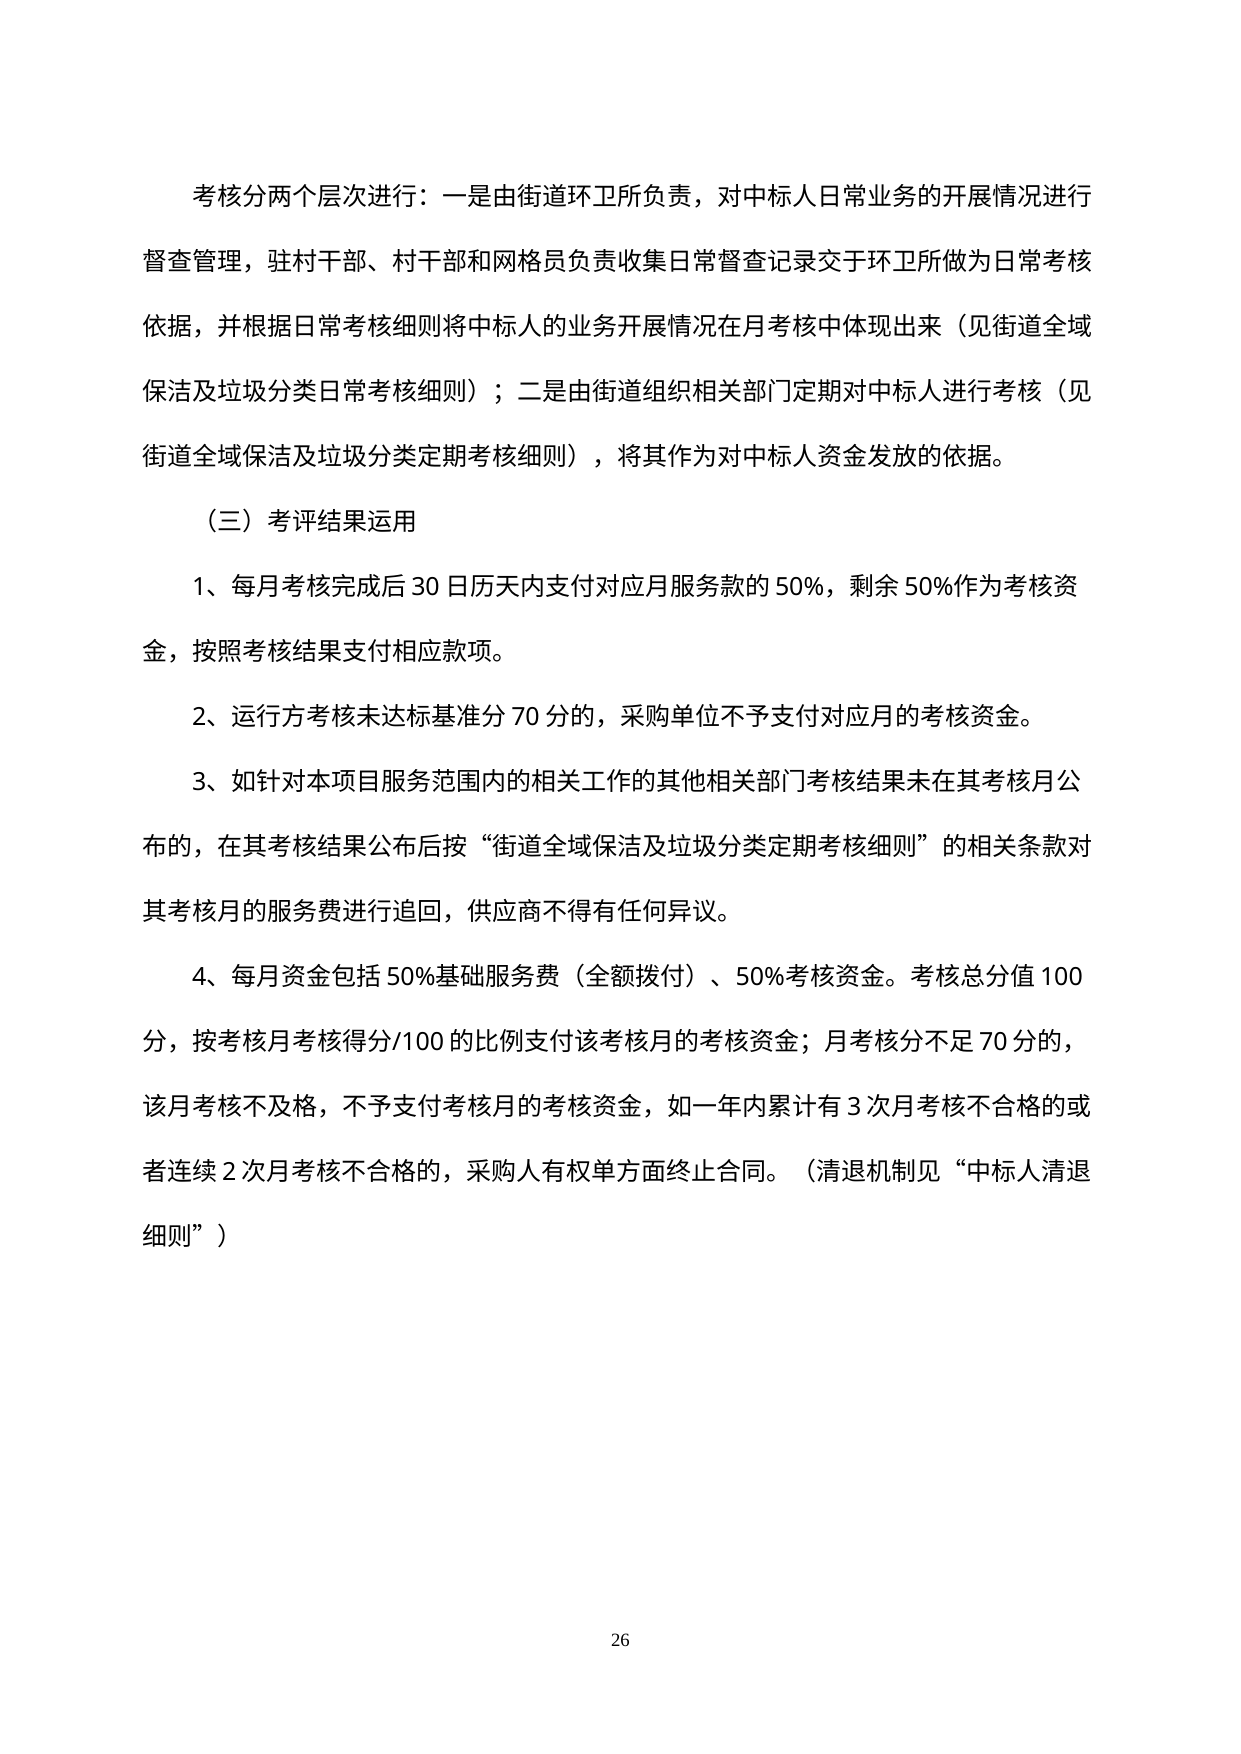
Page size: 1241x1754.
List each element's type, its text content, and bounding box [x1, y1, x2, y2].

text 2、运行方考核未达标基准分70分的，采购单位不予支付对应月的考核资金。 [142, 682, 1098, 747]
text 考核分两个层次进行：一是由街道环卫所负责，对中标人日常业务的开展情况进行督查管理，驻村干部、村干部和网格员负责收集日常督查记录交于环卫所做为日常考核依据，并根据日常考核细则将中标人的业务开展情况在月考核中体现出来（见街道全域保洁及垃圾分类日常考核细则）；二是由街道组织相关部门定期对中标人进行考核（见街道全域保洁及垃圾分类定期考核细则），将其作为对中标人资金发放的依据。 [142, 162, 1098, 487]
text 1、每月考核完成后30日历天内支付对应月服务款的50%，剩余50%作为考核资金，按照考核结果支付相应款项。 [142, 552, 1098, 682]
text 4、每月资金包括50%基础服务费（全额拨付）、50%考核资金。考核总分值100分，按考核月考核得分/100的比例支付该考核月的考核资金；月考核分不足70分的，该月考核不及格，不予支付考核月的考核资金，如一年内累计有3次月考核不合格的或者连续2次月考核不合格的，采购人有权单方面终止合同。（清退机制见“中标人清退细则”） [142, 942, 1098, 1267]
text （三）考评结果运用 [142, 487, 1098, 552]
text 3、如针对本项目服务范围内的相关工作的其他相关部门考核结果未在其考核月公布的，在其考核结果公布后按“街道全域保洁及垃圾分类定期考核细则”的相关条款对其考核月的服务费进行追回，供应商不得有任何异议。 [142, 747, 1098, 942]
